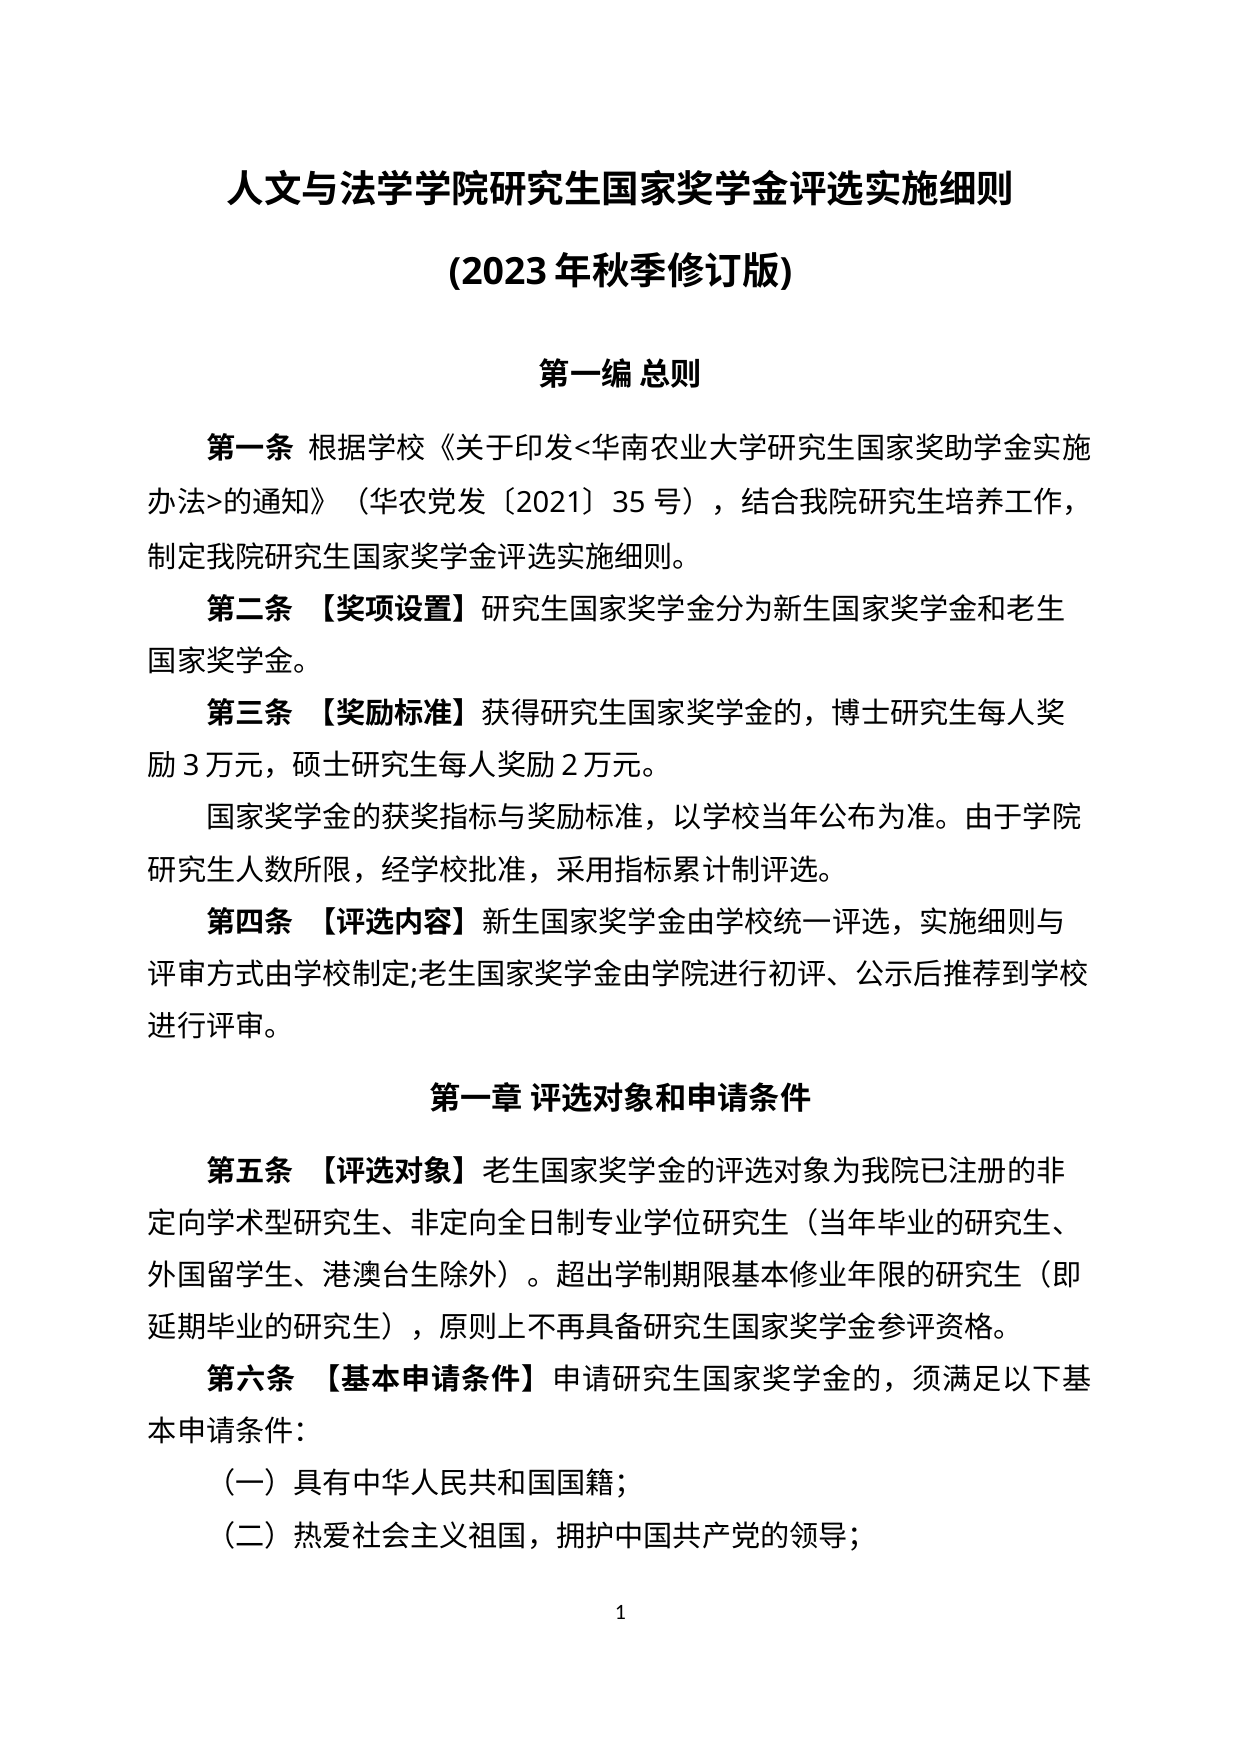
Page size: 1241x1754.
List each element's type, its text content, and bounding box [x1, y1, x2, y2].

text 第一编 总则 [148, 342, 1093, 396]
list 第四条 【评选内容】新生国家奖学金由学校统一评选，实施细则与评审方式由学校制定;老生国家奖学金由学院进行初评、公示后推荐到学校进行评审。 [148, 890, 1093, 1047]
text 第五条 【评选对象】老生国家奖学金的评选对象为我院已注册的非定向学术型研究生、非定向全日制专业学位研究生（当年毕业的研究生、外国留学生、港澳台生除外）。超出学制期限基本修业年限的研究生（即延期毕业的研究生），原则上不再具备研究生国家奖学金参评资格。 [148, 1140, 1093, 1348]
text （一）具有中华人民共和国国籍； [148, 1452, 1093, 1504]
text 第六条 【基本申请条件】申请研究生国家奖学金的，须满足以下基本申请条件： [148, 1348, 1093, 1452]
text 第一条 根据学校《关于印发<华南农业大学研究生国家奖助学金实施办法>的通知》（华农党发〔2021〕35 号），结合我院研究生培养工作，制定我院研究生国家奖学金评选实施细则。 [148, 415, 1093, 578]
text 第二条 【奖项设置】研究生国家奖学金分为新生国家奖学金和老生国家奖学金。 [148, 578, 1093, 682]
text 第一章 评选对象和申请条件 [148, 1066, 1093, 1120]
text （二）热爱社会主义祖国，拥护中国共产党的领导； [148, 1504, 1093, 1556]
text 第三条 【奖励标准】获得研究生国家奖学金的，博士研究生每人奖励3万元，硕士研究生每人奖励2万元。 [148, 682, 1093, 786]
text 国家奖学金的获奖指标与奖励标准，以学校当年公布为准。由于学院研究生人数所限，经学校批准，采用指标累计制评选。 [148, 786, 1093, 890]
text 人文与法学学院研究生国家奖学金评选实施细则 [169, 159, 1071, 213]
text (2023年秋季修订版) [169, 241, 1071, 295]
